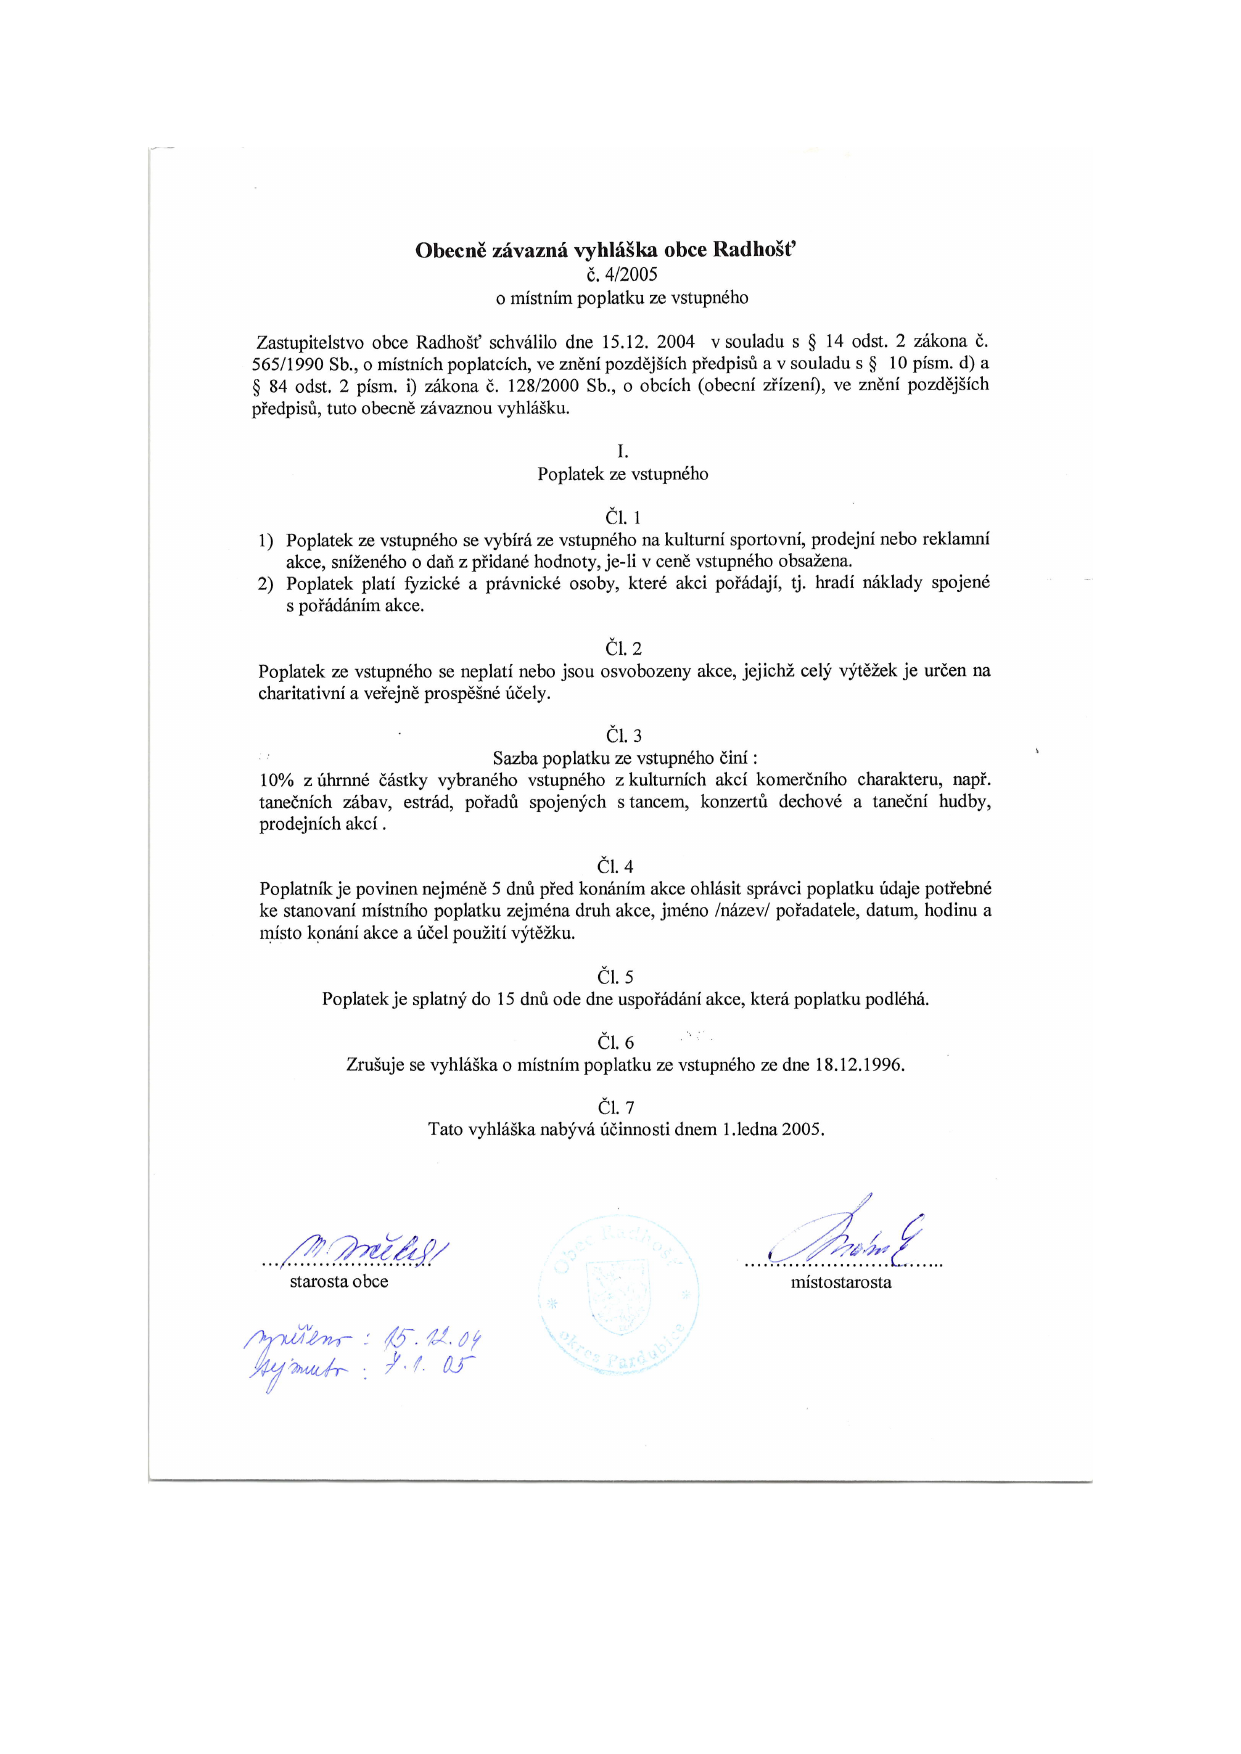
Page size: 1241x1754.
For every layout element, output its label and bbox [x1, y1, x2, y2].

picture [147, 147, 1093, 1485]
